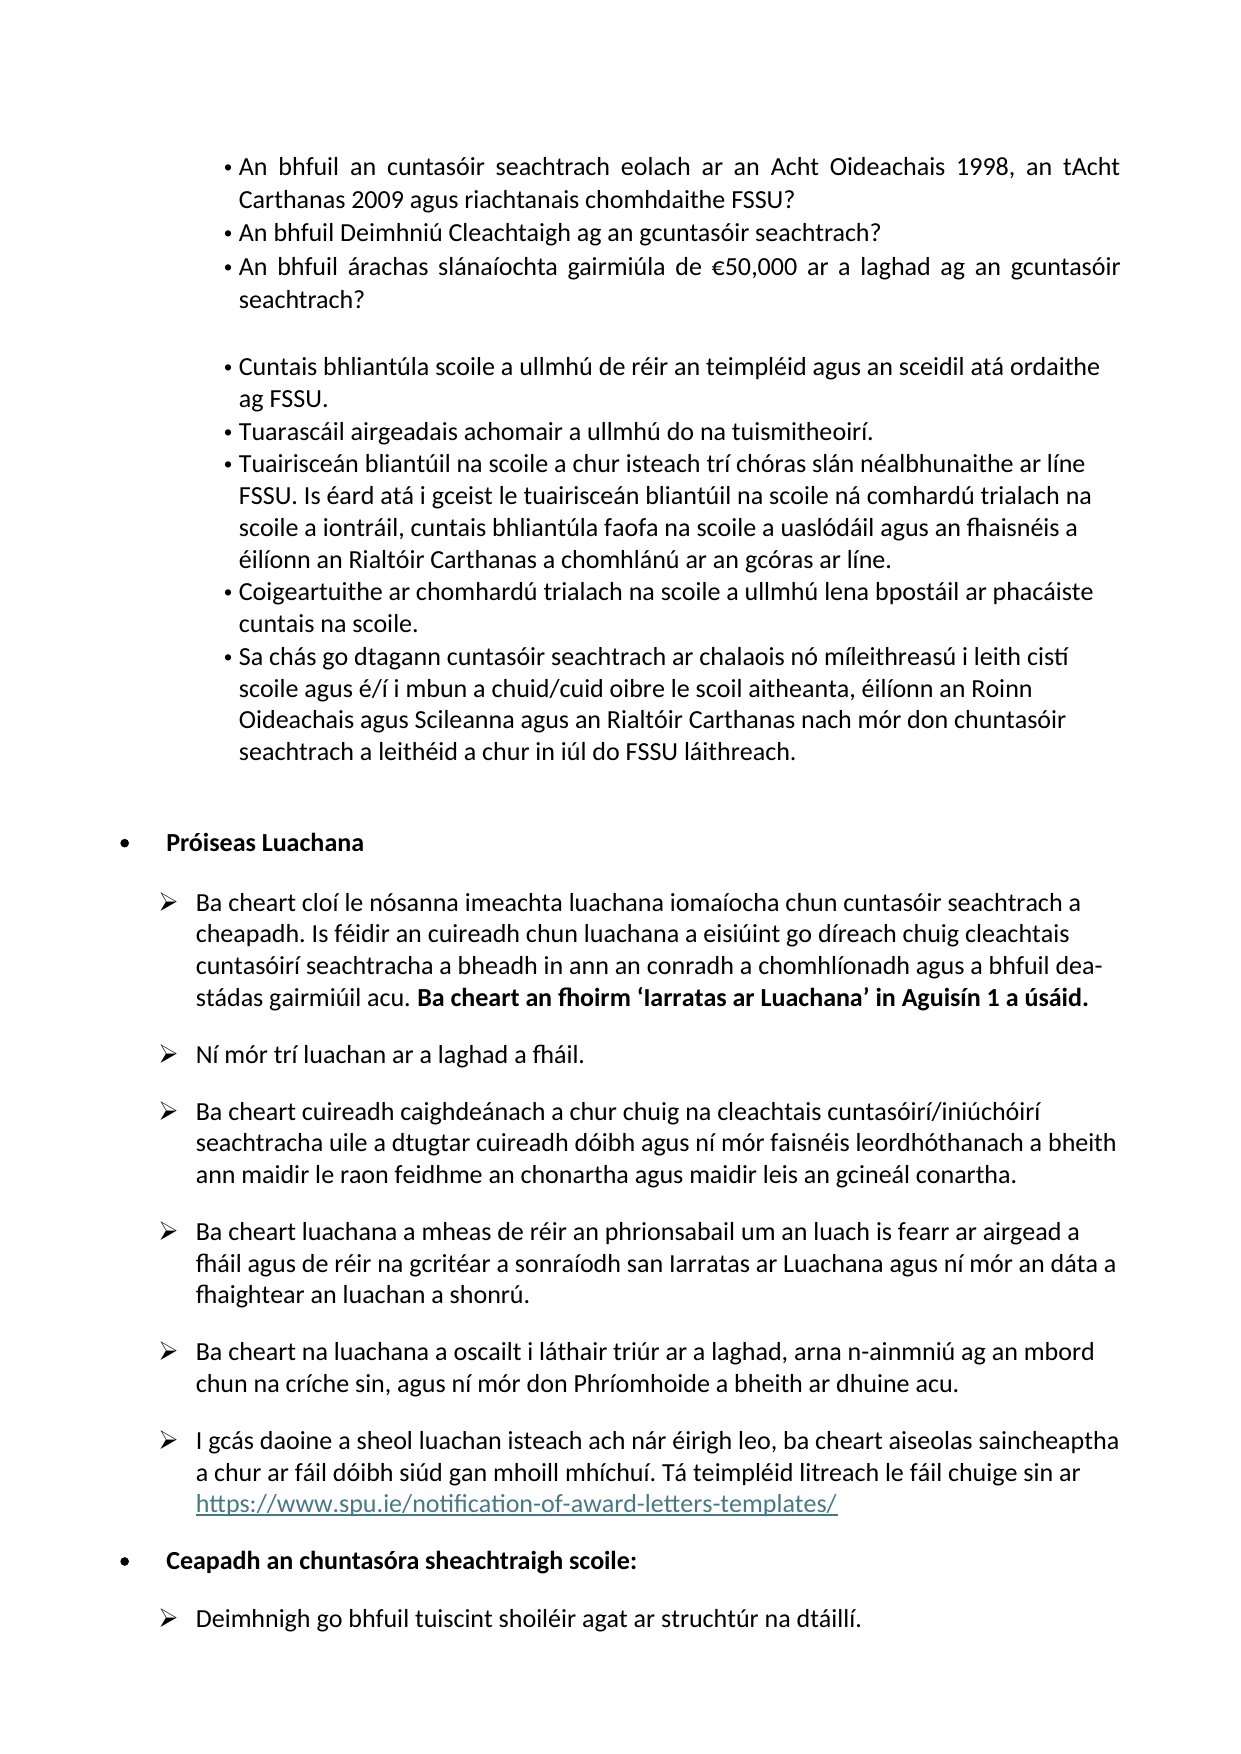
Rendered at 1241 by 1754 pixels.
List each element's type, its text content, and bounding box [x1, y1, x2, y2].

list Ceapadh an chuntasóra sheachtraigh scoile: [121, 1544, 1122, 1576]
list Ba cheart luachana a mheas de réir an phrionsabail um an luach is fearr ar airgead a fháil agus de réir na gcritéar a sonraíodh san Iarratas ar Luachana agus ní mór an dáta a fhaightear an luachan a shonrú. [158, 1215, 1122, 1310]
list Coigeartuithe ar chomhardú trialach na scoile a ullmhú lena bpostáil ar phacáiste cuntais na scoile. [224, 576, 1122, 639]
list An bhfuil an cuntasóir seachtrach eolach ar an Acht Oideachais 1998, an tAcht Carthanas 2009 agus riachtanais chomhdaithe FSSU? [224, 150, 1122, 214]
list Ba cheart cloí le nósanna imeachta luachana iomaíocha chun cuntasóir seachtrach a cheapadh. Is féidir an cuireadh chun luachana a eisiúint go díreach chuig cleachtais cuntasóirí seachtracha a bheadh in ann an conradh a chomhlíonadh agus a bhfuil dea-stádas gairmiúil acu. Ba cheart an fhoirm ‘Iarratas ar Luachana’ in Aguisín 1 a úsáid. [158, 886, 1122, 1013]
list Cuntais bhliantúla scoile a ullmhú de réir an teimpléid agus an sceidil atá ordaithe ag FSSU. [224, 350, 1122, 414]
list Ní mór trí luachan ar a laghad a fháil. [158, 1038, 1122, 1070]
list I gcás daoine a sheol luachan isteach ach nár éirigh leo, ba cheart aiseolas saincheaptha a chur ar fáil dóibh siúd gan mhoill mhíchuí. Tá teimpléid litreach le fáil chuige sin ar https://www.spu.ie/notification-of-award-letters-templates/ [158, 1424, 1122, 1519]
list Tuarascáil airgeadais achomair a ullmhú do na tuismitheoirí. [224, 415, 1122, 447]
list An bhfuil Deimhniú Cleachtaigh ag an gcuntasóir seachtrach? [224, 216, 1122, 248]
list Ba cheart cuireadh caighdeánach a chur chuig na cleachtais cuntasóirí/iniúchóirí seachtracha uile a dtugtar cuireadh dóibh agus ní mór faisnéis leordhóthanach a bheith ann maidir le raon feidhme an chonartha agus maidir leis an gcineál conartha. [158, 1095, 1122, 1190]
list Sa chás go dtagann cuntasóir seachtrach ar chalaois nó míleithreasú i leith cistí scoile agus é/í i mbun a chuid/cuid oibre le scoil aitheanta, éilíonn an Roinn Oideachais agus Scileanna agus an Rialtóir Carthanas nach mór don chuntasóir seachtrach a leithéid a chur in iúl do FSSU láithreach. [224, 640, 1122, 767]
list Ba cheart na luachana a oscailt i láthair triúr ar a laghad, arna n-ainmniú ag an mbord chun na críche sin, agus ní mór don Phríomhoide a bheith ar dhuine acu. [158, 1335, 1122, 1399]
list Próiseas Luachana [121, 826, 1142, 858]
list Tuairisceán bliantúil na scoile a chur isteach trí chóras slán néalbhunaithe ar líne FSSU. Is éard atá i gceist le tuairisceán bliantúil na scoile ná comhardú trialach na scoile a iontráil, cuntais bhliantúla faofa na scoile a uaslódáil agus an fhaisnéis a éilíonn an Rialtóir Carthanas a chomhlánú ar an gcóras ar líne. [224, 447, 1122, 574]
list An bhfuil árachas slánaíochta gairmiúla de €50,000 ar a laghad ag an gcuntasóir seachtrach? [224, 250, 1122, 315]
list Deimhnigh go bhfuil tuiscint shoiléir agat ar struchtúr na dtáillí. [158, 1602, 1122, 1634]
